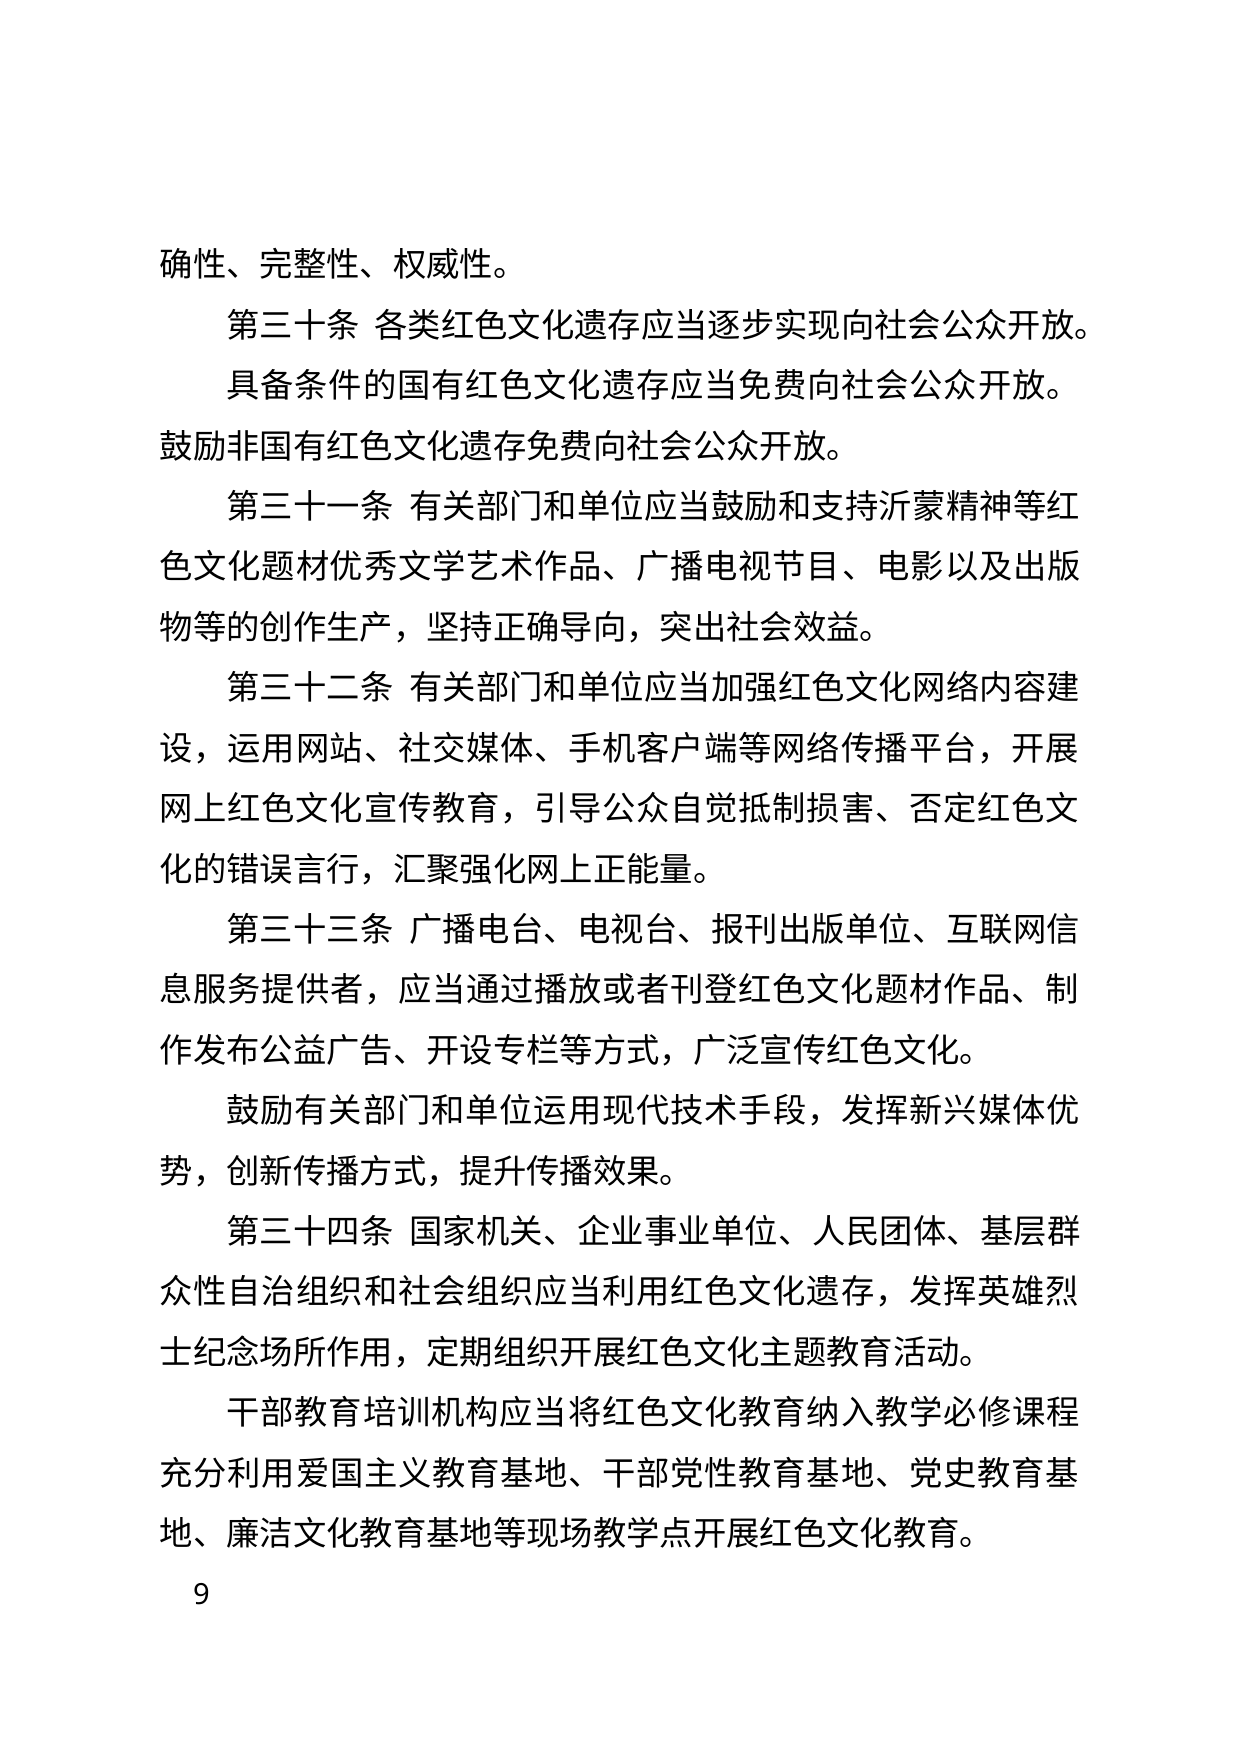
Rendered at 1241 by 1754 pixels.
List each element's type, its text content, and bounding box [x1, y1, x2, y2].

text 第三十三条 广播电台、电视台、报刊出版单位、互联网信息服务提供者，应当通过播放或者刊登红色文化题材作品、制作发布公益广告、开设专栏等方式，广泛宣传红色文化。 [159, 893, 1081, 1074]
text 鼓励有关部门和单位运用现代技术手段，发挥新兴媒体优势，创新传播方式，提升传播效果。 [159, 1074, 1081, 1195]
text 第三十四条 国家机关、企业事业单位、人民团体、基层群众性自治组织和社会组织应当利用红色文化遗存，发挥英雄烈士纪念场所作用，定期组织开展红色文化主题教育活动。 [159, 1195, 1081, 1376]
text 具备条件的国有红色文化遗存应当免费向社会公众开放。鼓励非国有红色文化遗存免费向社会公众开放。 [159, 349, 1081, 470]
text 第三十一条 有关部门和单位应当鼓励和支持沂蒙精神等红色文化题材优秀文学艺术作品、广播电视节目、电影以及出版物等的创作生产，坚持正确导向，突出社会效益。 [159, 470, 1081, 651]
text 第三十二条 有关部门和单位应当加强红色文化网络内容建设，运用网站、社交媒体、手机客户端等网络传播平台，开展网上红色文化宣传教育，引导公众自觉抵制损害、否定红色文化的错误言行，汇聚强化网上正能量。 [159, 651, 1081, 893]
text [159, 228, 1081, 289]
text 第三十条 各类红色文化遗存应当逐步实现向社会公众开放。 [159, 289, 1081, 349]
text 干部教育培训机构应当将红色文化教育纳入教学必修课程，充分利用爱国主义教育基地、干部党性教育基地、党史教育基地、廉洁文化教育基地等现场教学点开展红色文化教育。 [159, 1376, 1081, 1558]
